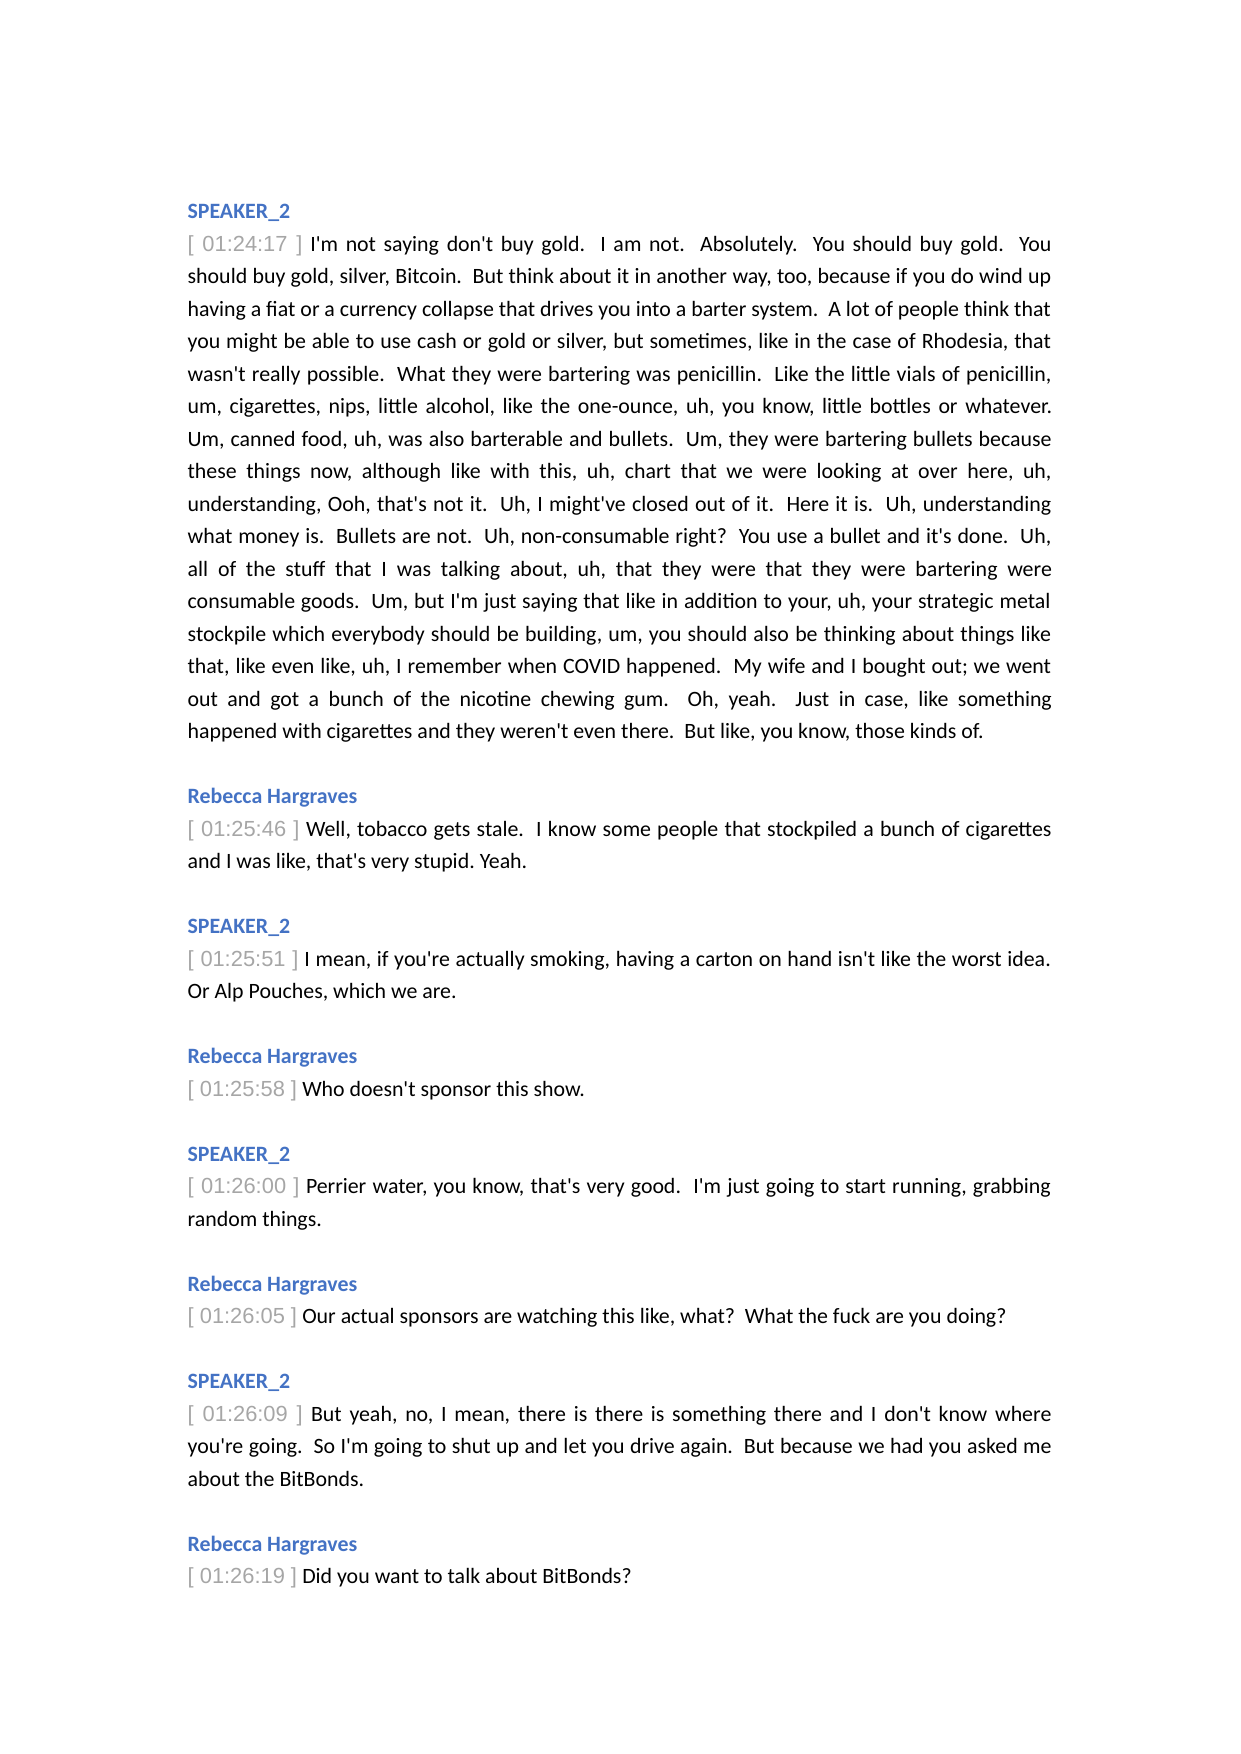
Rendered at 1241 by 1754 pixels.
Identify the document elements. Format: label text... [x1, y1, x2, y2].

text [ 01:26:09 ] But yeah, no, I mean, there is there is something there and I don't know where you're going. So I'm going to shut up and let you drive again. But because we had you asked me about the BitBonds. [187, 1397, 1053, 1494]
text [ 01:26:19 ] Did you want to talk about BitBonds? [187, 1559, 1053, 1592]
text SPEAKER_2 [187, 1364, 1053, 1397]
text SPEAKER_2 [187, 194, 1053, 227]
text [ 01:24:17 ] I'm not saying don't buy gold. I am not. Absolutely. You should buy gold. You should buy gold, silver, Bitcoin. But think about it in another way, too, because if you do wind up having a fiat or a currency collapse that drives you into a barter system. A lot of people think that you might be able to use cash or gold or silver, but sometimes, like in the case of Rhodesia, that wasn't really possible. What they were bartering was penicillin. Like the little vials of penicillin, um, cigarettes, nips, little alcohol, like the one-ounce, uh, you know, little bottles or whatever. Um, canned food, uh, was also barterable and bullets. Um, they were bartering bullets because these things now, although like with this, uh, chart that we were looking at over here, uh, understanding, Ooh, that's not it. Uh, I might've closed out of it. Here it is. Uh, understanding what money is. Bullets are not. Uh, non-consumable right? You use a bullet and it's done. Uh, all of the stuff that I was talking about, uh, that they were that they were bartering were consumable goods. Um, but I'm just saying that like in addition to your, uh, your strategic metal stockpile which everybody should be building, um, you should also be thinking about things like that, like even like, uh, I remember when COVID happened. My wife and I bought out; we went out and got a bunch of the nicotine chewing gum. Oh, yeah. Just in case, like something happened with cigarettes and they weren't even there. But like, you know, those kinds of. [187, 227, 1053, 747]
text SPEAKER_2 [187, 1137, 1053, 1169]
text SPEAKER_2 [187, 909, 1053, 942]
text [ 01:25:46 ] Well, tobacco gets stale. I know some people that stockpiled a bunch of cigarettes and I was like, that's very stupid. Yeah. [187, 812, 1053, 877]
text Rebecca Hargraves [187, 1267, 1053, 1299]
text [ 01:25:51 ] I mean, if you're actually smoking, having a carton on hand isn't like the worst idea. Or Alp Pouches, which we are. [187, 942, 1053, 1007]
text Rebecca Hargraves [187, 1527, 1053, 1559]
text [ 01:26:05 ] Our actual sponsors are watching this like, what? What the fuck are you doing? [187, 1299, 1053, 1332]
text Rebecca Hargraves [187, 779, 1053, 812]
text [ 01:25:58 ] Who doesn't sponsor this show. [187, 1072, 1053, 1104]
text [ 01:26:00 ] Perrier water, you know, that's very good. I'm just going to start running, grabbing random things. [187, 1169, 1053, 1234]
text Rebecca Hargraves [187, 1039, 1053, 1072]
